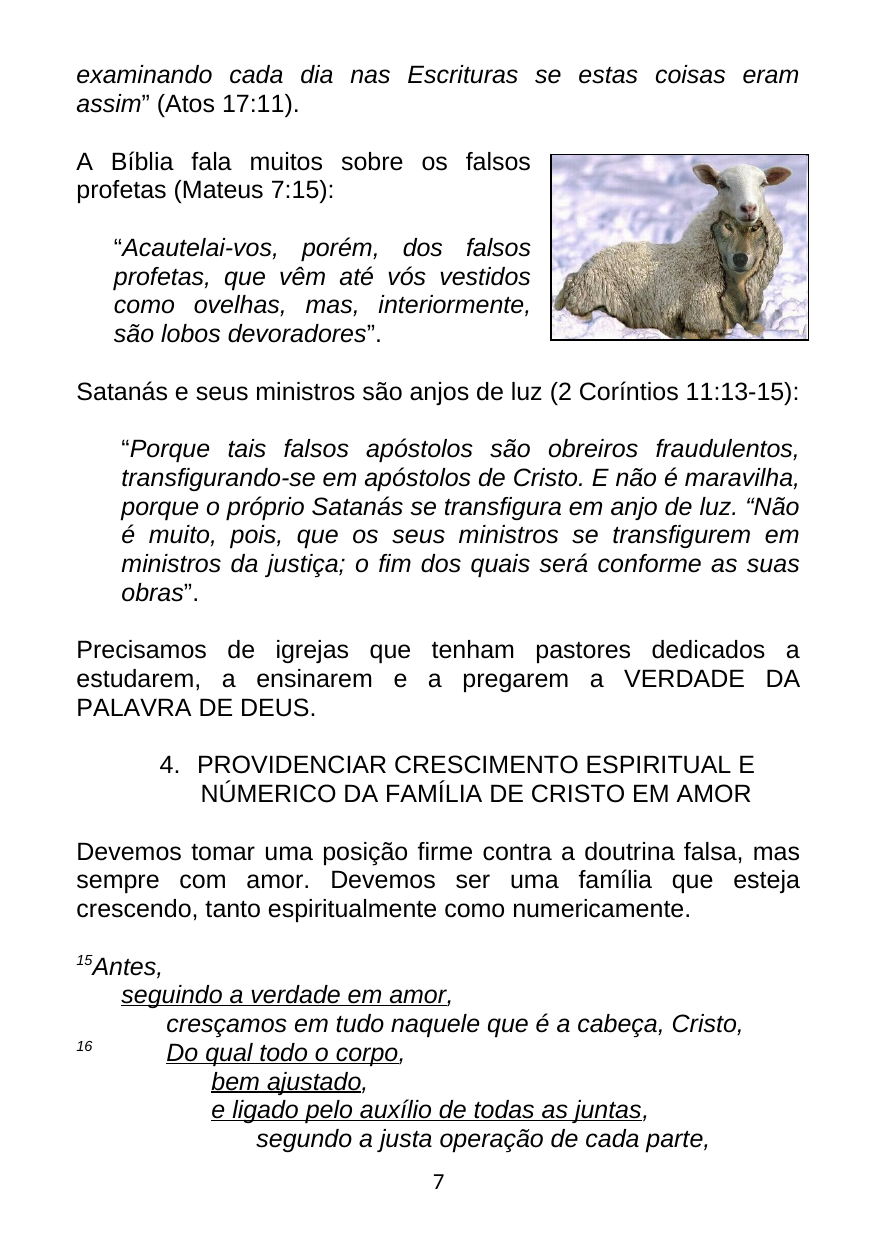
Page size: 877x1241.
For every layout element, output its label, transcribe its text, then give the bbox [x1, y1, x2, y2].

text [76, 60, 801, 118]
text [76, 1038, 801, 1153]
text A Bíblia fala muitos sobre os falsos profetas (Mateus 7:15): [76, 146, 801, 204]
text Devemos tomar uma posição firme contra a doutrina falsa, mas sempre com amor. Devemos ser uma família que esteja crescendo, tanto espiritualmente como numericamente. [76, 836, 801, 923]
text “Porque tais falsos apóstolos são obreiros fraudulentos, transfigurando-se em apóstolos de Cristo. E não é maravilha, porque o próprio Satanás se transfigura em anjo de luz. “Não é muito, pois, que os seus ministros se transfigurem em ministros da justiça; o fim dos quais será conforme as suas obras”. [121, 434, 801, 606]
text “Acautelai-vos, porém, dos falsos profetas, que vêm até vós vestidos como ovelhas, mas, interiormente, são lobos devoradores”. [114, 233, 801, 348]
picture [552, 155, 808, 339]
text 15Antes, [76, 951, 801, 980]
text seguindo a verdade em amor, [76, 980, 801, 1009]
text Satanás e seus ministros são anjos de luz (2 Coríntios 11:13-15): [76, 376, 801, 405]
text cresçamos em tudo naquele que é a cabeça, Cristo, [76, 1009, 801, 1038]
text Precisamos de igrejas que tenham pastores dedicados a estudarem, a ensinarem e a pregarem a VERDADE DA PALAVRA DE DEUS. [76, 635, 801, 721]
list PROVIDENCIAR CRESCIMENTO ESPIRITUAL E NÚMERICO DA FAMÍLIA DE CRISTO EM AMOR [114, 750, 801, 808]
